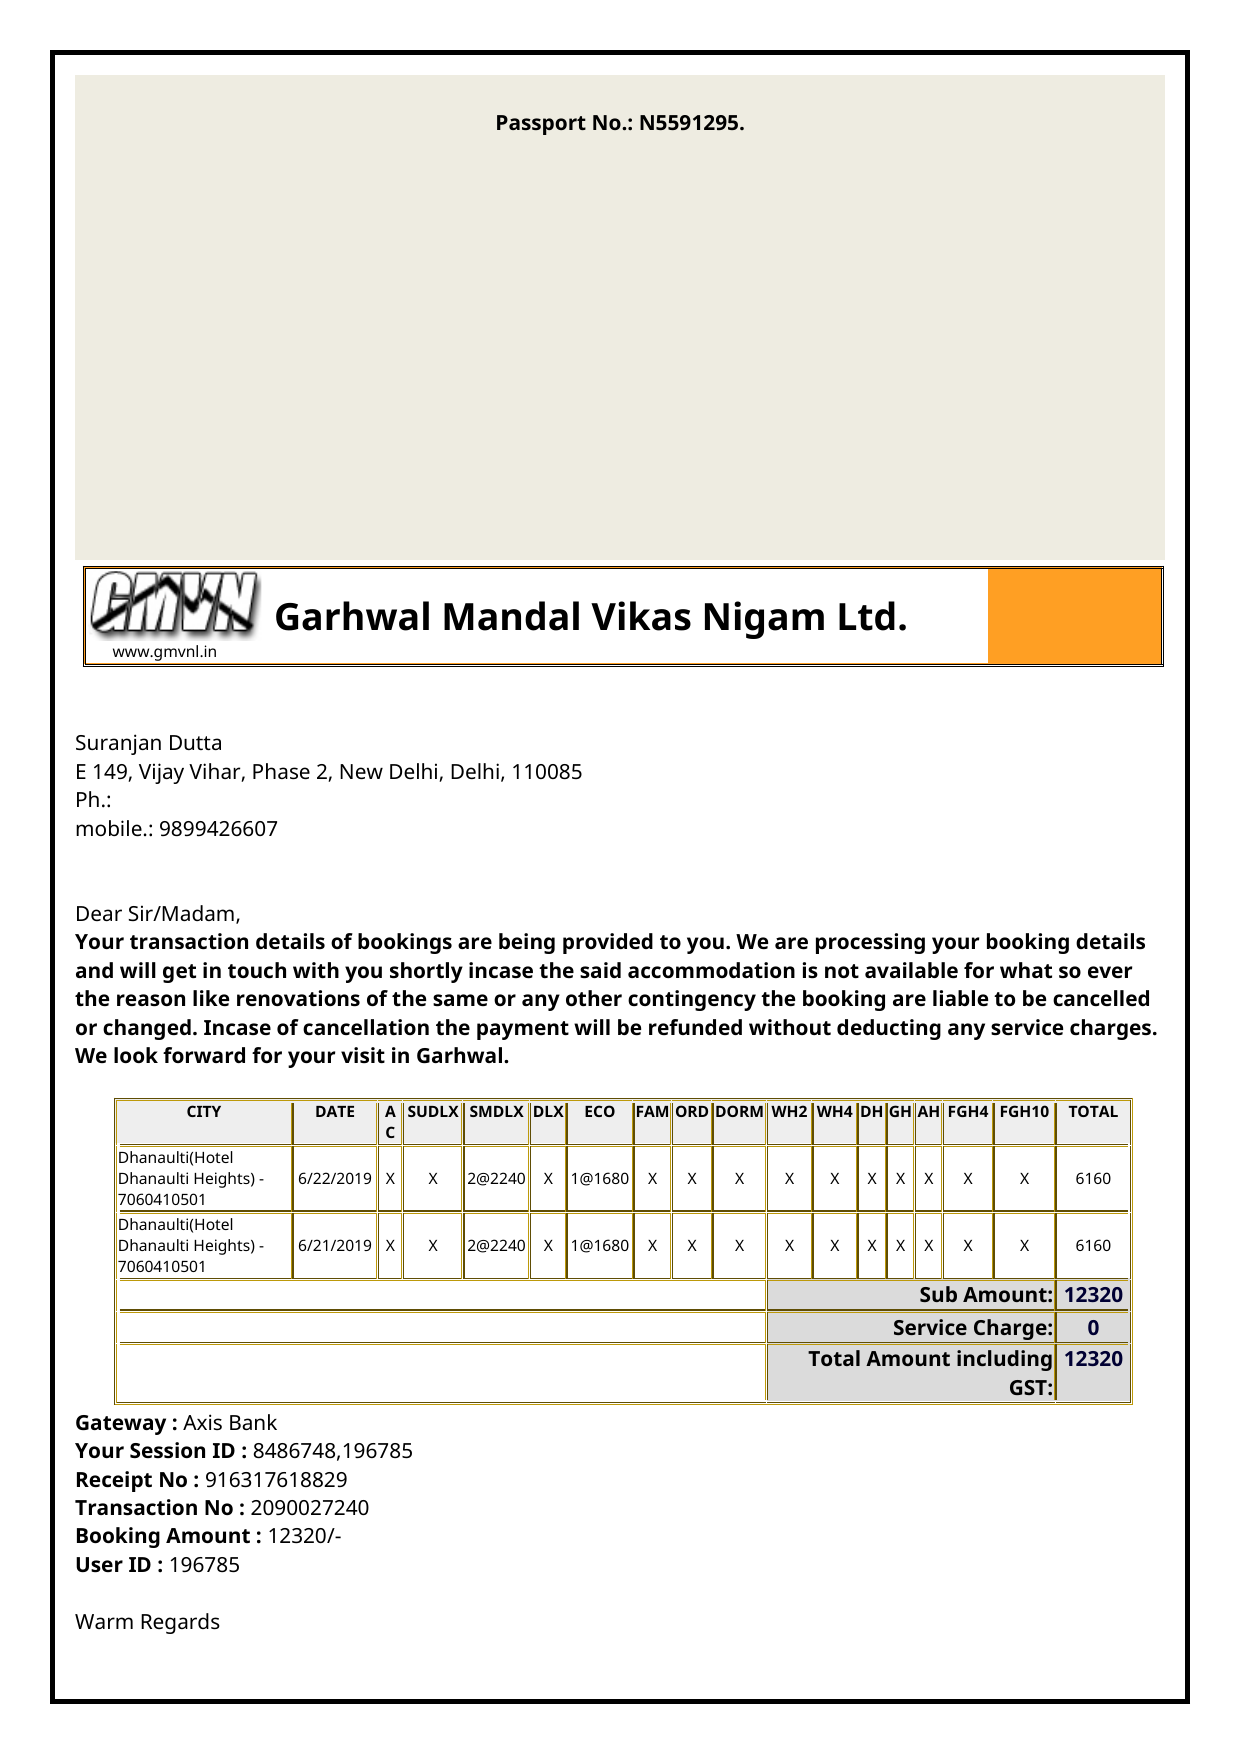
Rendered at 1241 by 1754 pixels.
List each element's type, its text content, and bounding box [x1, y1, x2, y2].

table_cell Gateway : Axis Bank Your Session ID : 8486748,196785 Receipt No : 916317618829 Transaction No : 2090027240 Booking Amount : 12320/- User ID : 196785 Warm Regards [74, 1406, 1173, 1637]
picture [88, 570, 262, 641]
table_cell [74, 1096, 1173, 1406]
text Passport No.: N5591295. [75, 108, 1165, 136]
table_header Suranjan Dutta E 149, Vijay Vihar, Phase 2, New Delhi, Delhi, 110085 Ph.: mobile.: 9899426607 Dear Sir/Madam, Your transaction details of bookings are being provided to you. We are processing your booking details and will get in touch with you shortly incase the said accommodation is not available for what so ever the reason like renovations of the same or any other contingency the booking are liable to be cancelled or changed. Incase of cancellation the payment will be refunded without deducting any service charges. We look forward for your visit in Garhwal. [74, 564, 1173, 1096]
